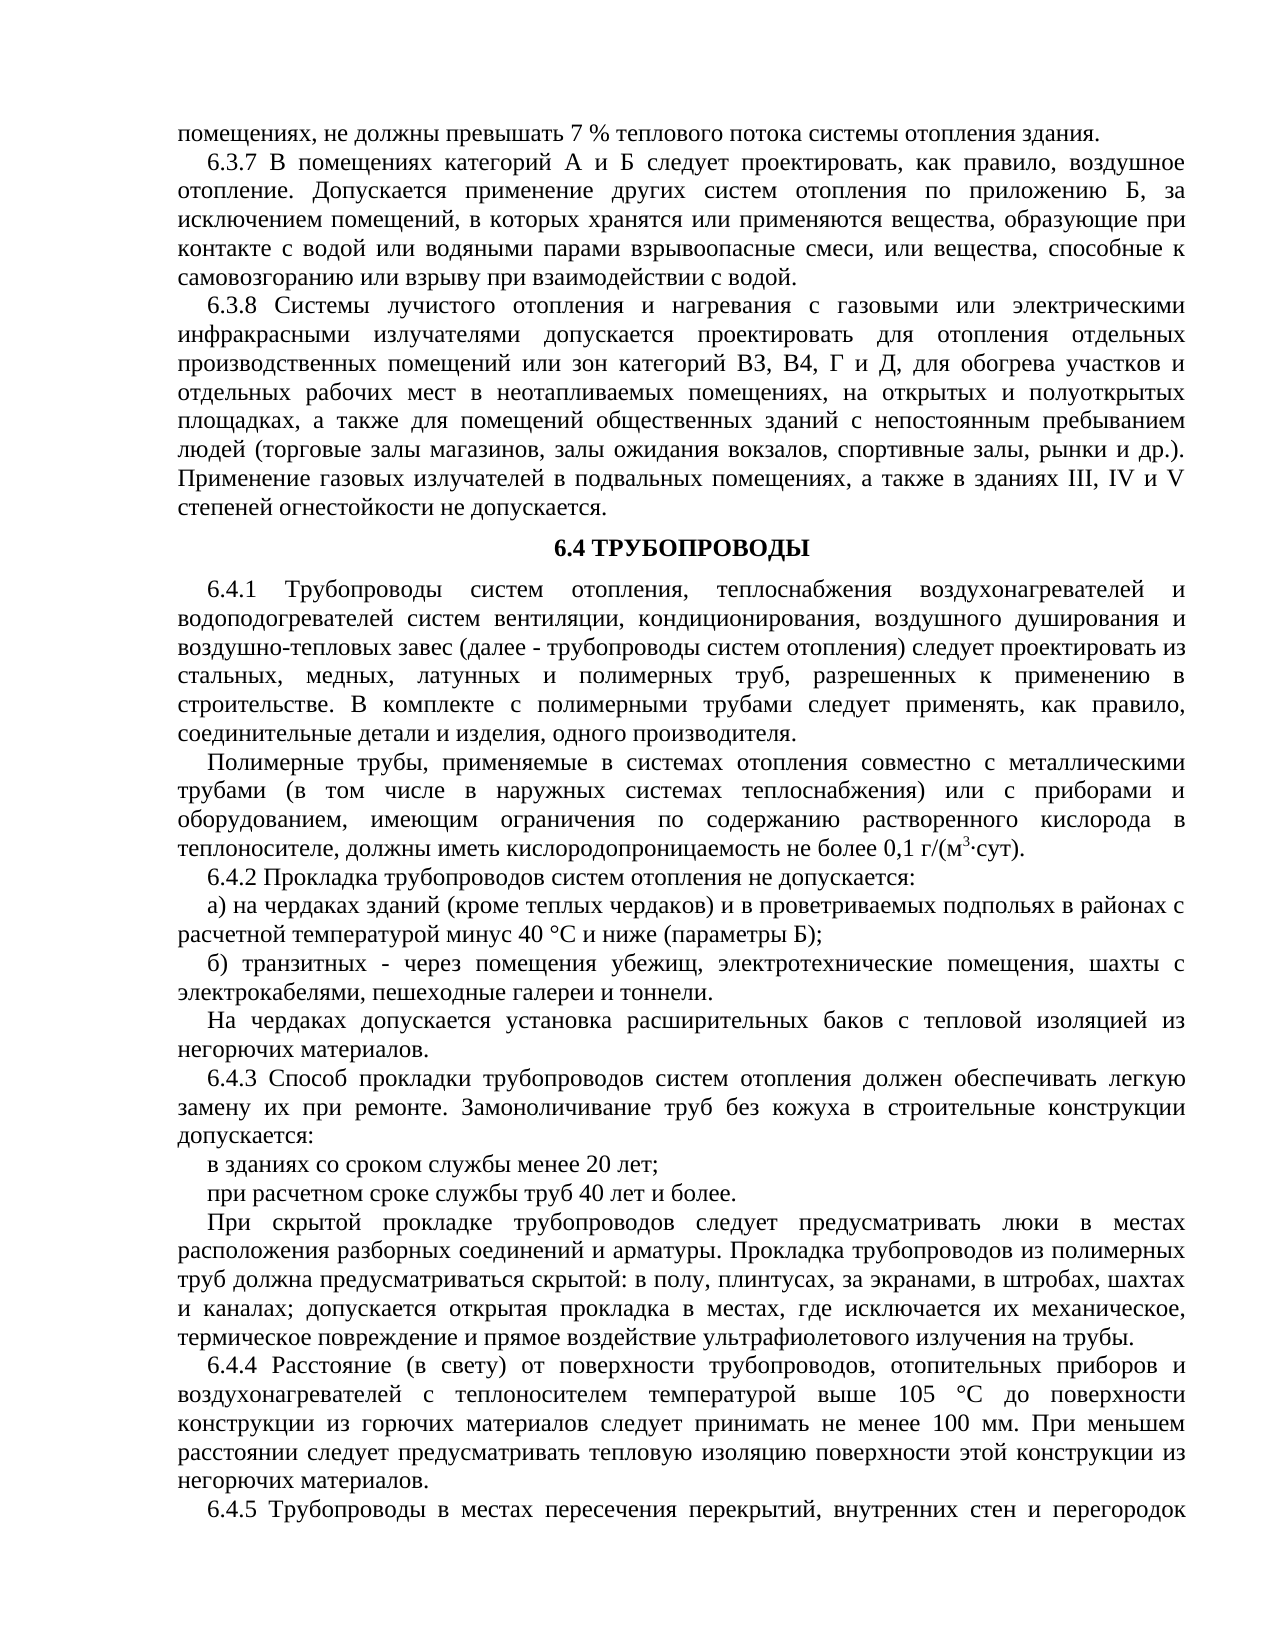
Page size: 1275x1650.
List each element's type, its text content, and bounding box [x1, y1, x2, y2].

text 6.4 ТРУБОПРОВОДЫ [177, 533, 1186, 562]
text 6.3.7 В помещениях категорий А и Б следует проектировать, как правило, воздушное отопление. Допускается применение других систем отопления по приложению Б, за исключением помещений, в которых хранятся или применяются вещества, образующие при контакте с водой или водяными парами взрывоопасные смеси, или вещества, способные к самовозгоранию или взрыву при взаимодействии с водой. [177, 147, 1186, 291]
text 6.4.1 Трубопроводы систем отопления, теплоснабжения воздухонагревателей и водоподогревателей систем вентиляции, кондиционирования, воздушного душирования и воздушно-тепловых завес (далее - трубопроводы систем отопления) следует проектировать из стальных, медных, латунных и полимерных труб, разрешенных к применению в строительстве. В комплекте с полимерными трубами следует применять, как правило, соединительные детали и изделия, одного производителя. [177, 574, 1186, 747]
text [177, 118, 1186, 147]
text При скрытой прокладке трубопроводов следует предусматривать люки в местах расположения разборных соединений и арматуры. Прокладка трубопроводов из полимерных труб должна предусматриваться скрытой: в полу, плинтусах, за экранами, в штробах, шахтах и каналах; допускается открытая прокладка в местах, где исключается их механическое, термическое повреждение и прямое воздействие ультрафиолетового излучения на трубы. [177, 1207, 1186, 1351]
text 6.3.8 Системы лучистого отопления и нагревания с газовыми или электрическими инфракрасными излучателями допускается проектировать для отопления отдельных производственных помещений или зон категорий ВЗ, В4, Г и Д, для обогрева участков и отдельных рабочих мест в неотапливаемых помещениях, на открытых и полуоткрытых площадках, а также для помещений общественных зданий с непостоянным пребыванием людей (торговые залы магазинов, залы ожидания вокзалов, спортивные залы, рынки и др.). Применение газовых излучателей в подвальных помещениях, а также в зданиях III, IV и V степеней огнестойкости не допускается. [177, 291, 1186, 521]
text 6.4.3 Способ прокладки трубопроводов систем отопления должен обеспечивать легкую замену их при ремонте. Замоноличивание труб без кожуха в строительные конструкции допускается: [177, 1063, 1186, 1149]
text 6.4.4 Расстояние (в свету) от поверхности трубопроводов, отопительных приборов и воздухонагревателей с теплоносителем температурой выше 105 °С до поверхности конструкции из горючих материалов следует принимать не менее 100 мм. При меньшем расстоянии следует предусматривать тепловую изоляцию поверхности этой конструкции из негорючих материалов. [177, 1351, 1186, 1494]
text б) транзитных - через помещения убежищ, электротехнические помещения, шахты с электрокабелями, пешеходные галереи и тоннели. [177, 948, 1186, 1006]
text в зданиях со сроком службы менее 20 лет; [177, 1149, 1186, 1178]
text Полимерные трубы, применяемые в системах отопления совместно с металлическими трубами (в том числе в наружных системах теплоснабжения) или с приборами и оборудованием, имеющим ограничения по содержанию растворенного кислорода в теплоносителе, должны иметь кислородопроницаемость не более 0,1 г/(м3∙сут). [177, 747, 1186, 862]
text 6.4.2 Прокладка трубопроводов систем отопления не допускается: [177, 862, 1186, 891]
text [177, 1494, 1186, 1523]
text при расчетном сроке службы труб 40 лет и более. [177, 1178, 1186, 1207]
text На чердаках допускается установка расширительных баков с тепловой изоляцией из негорючих материалов. [177, 1006, 1186, 1063]
text а) на чердаках зданий (кроме теплых чердаков) и в проветриваемых подпольях в районах с расчетной температурой минус 40 °С и ниже (параметры Б); [177, 891, 1186, 948]
